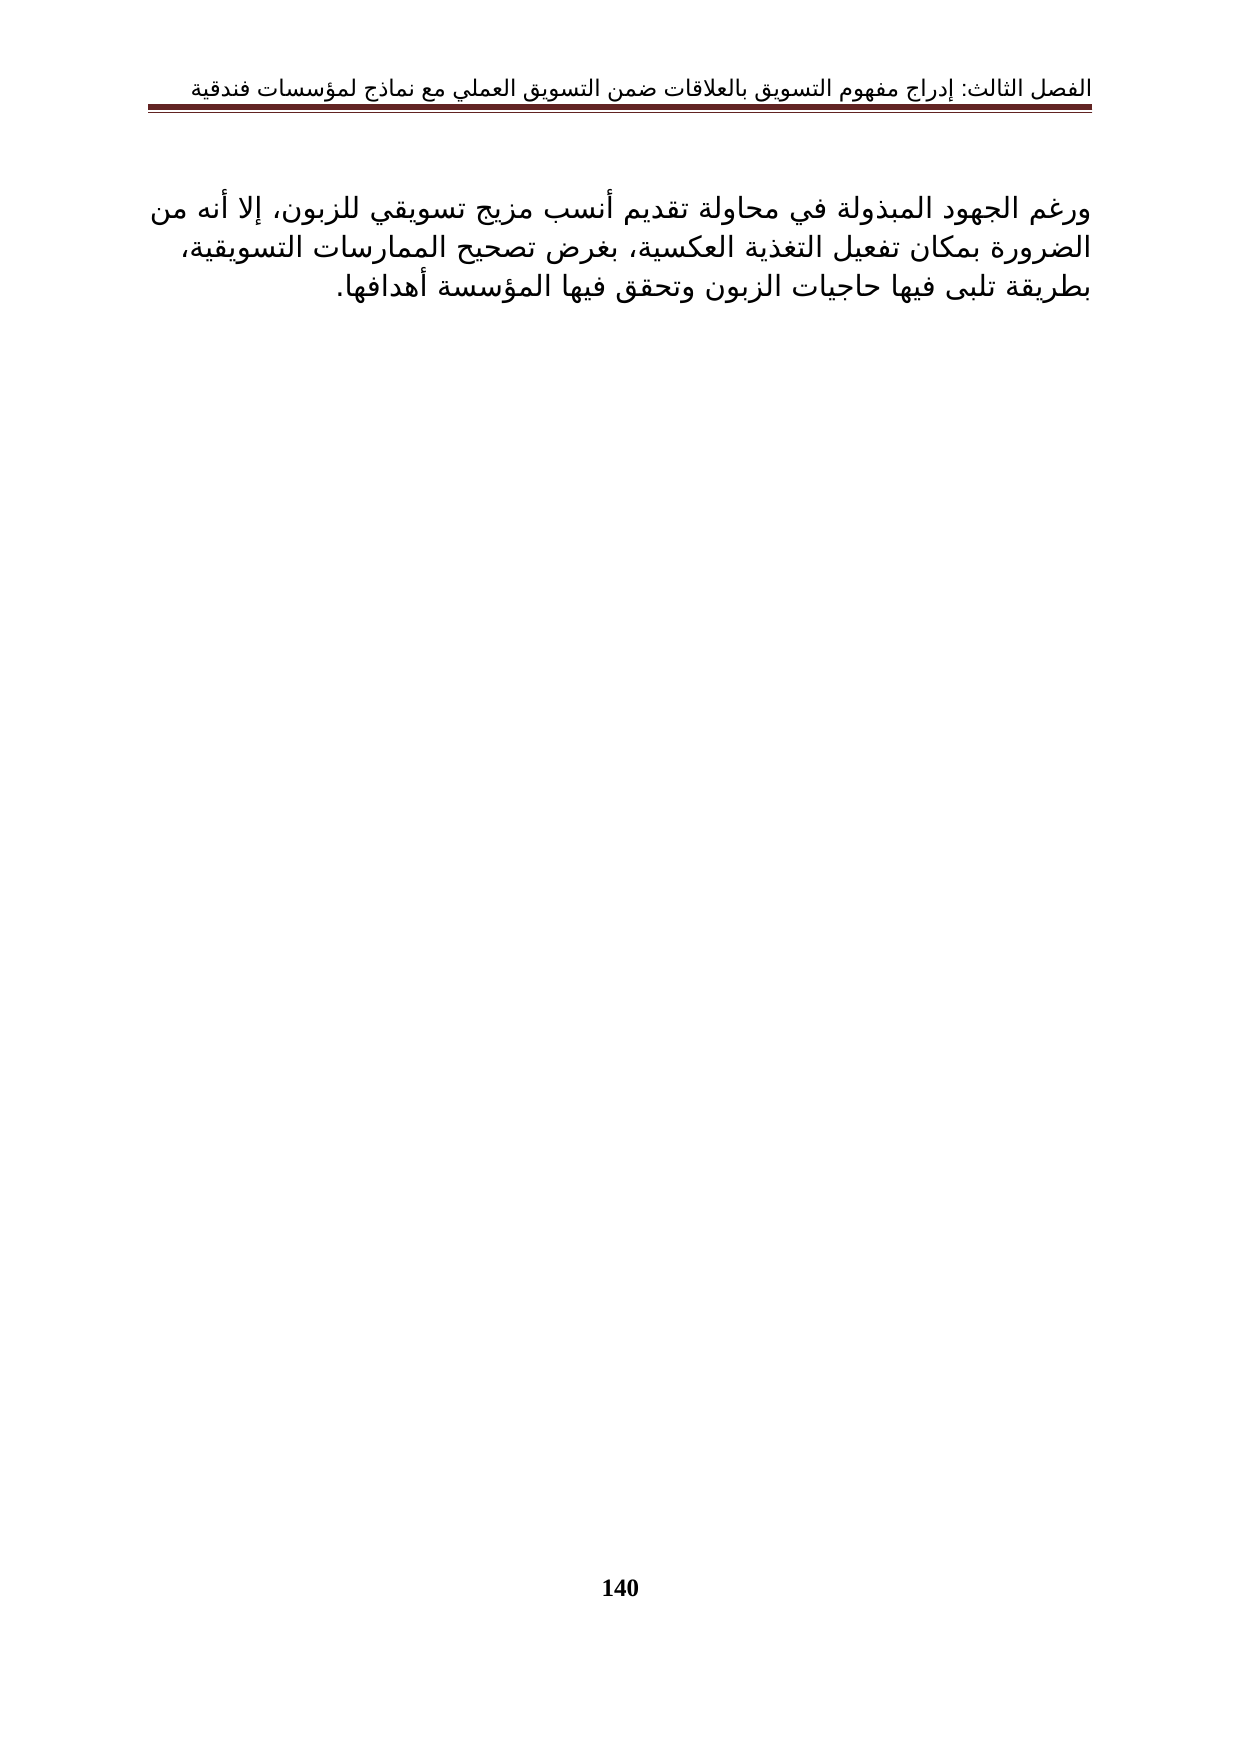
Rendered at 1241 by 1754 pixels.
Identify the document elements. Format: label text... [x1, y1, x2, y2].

text ورغم الجهود المبذولة في محاولة تقديم أنسب مزيج تسويقي للزبون، إلا أنه من الضرورة بمكان تفعيل التغذية العكسية، بغرض تصحيح الممارسات التسويقية، بطريقة تلبى فيها حاجيات الزبون وتحقق فيها المؤسسة أهدافها. [148, 191, 1092, 303]
